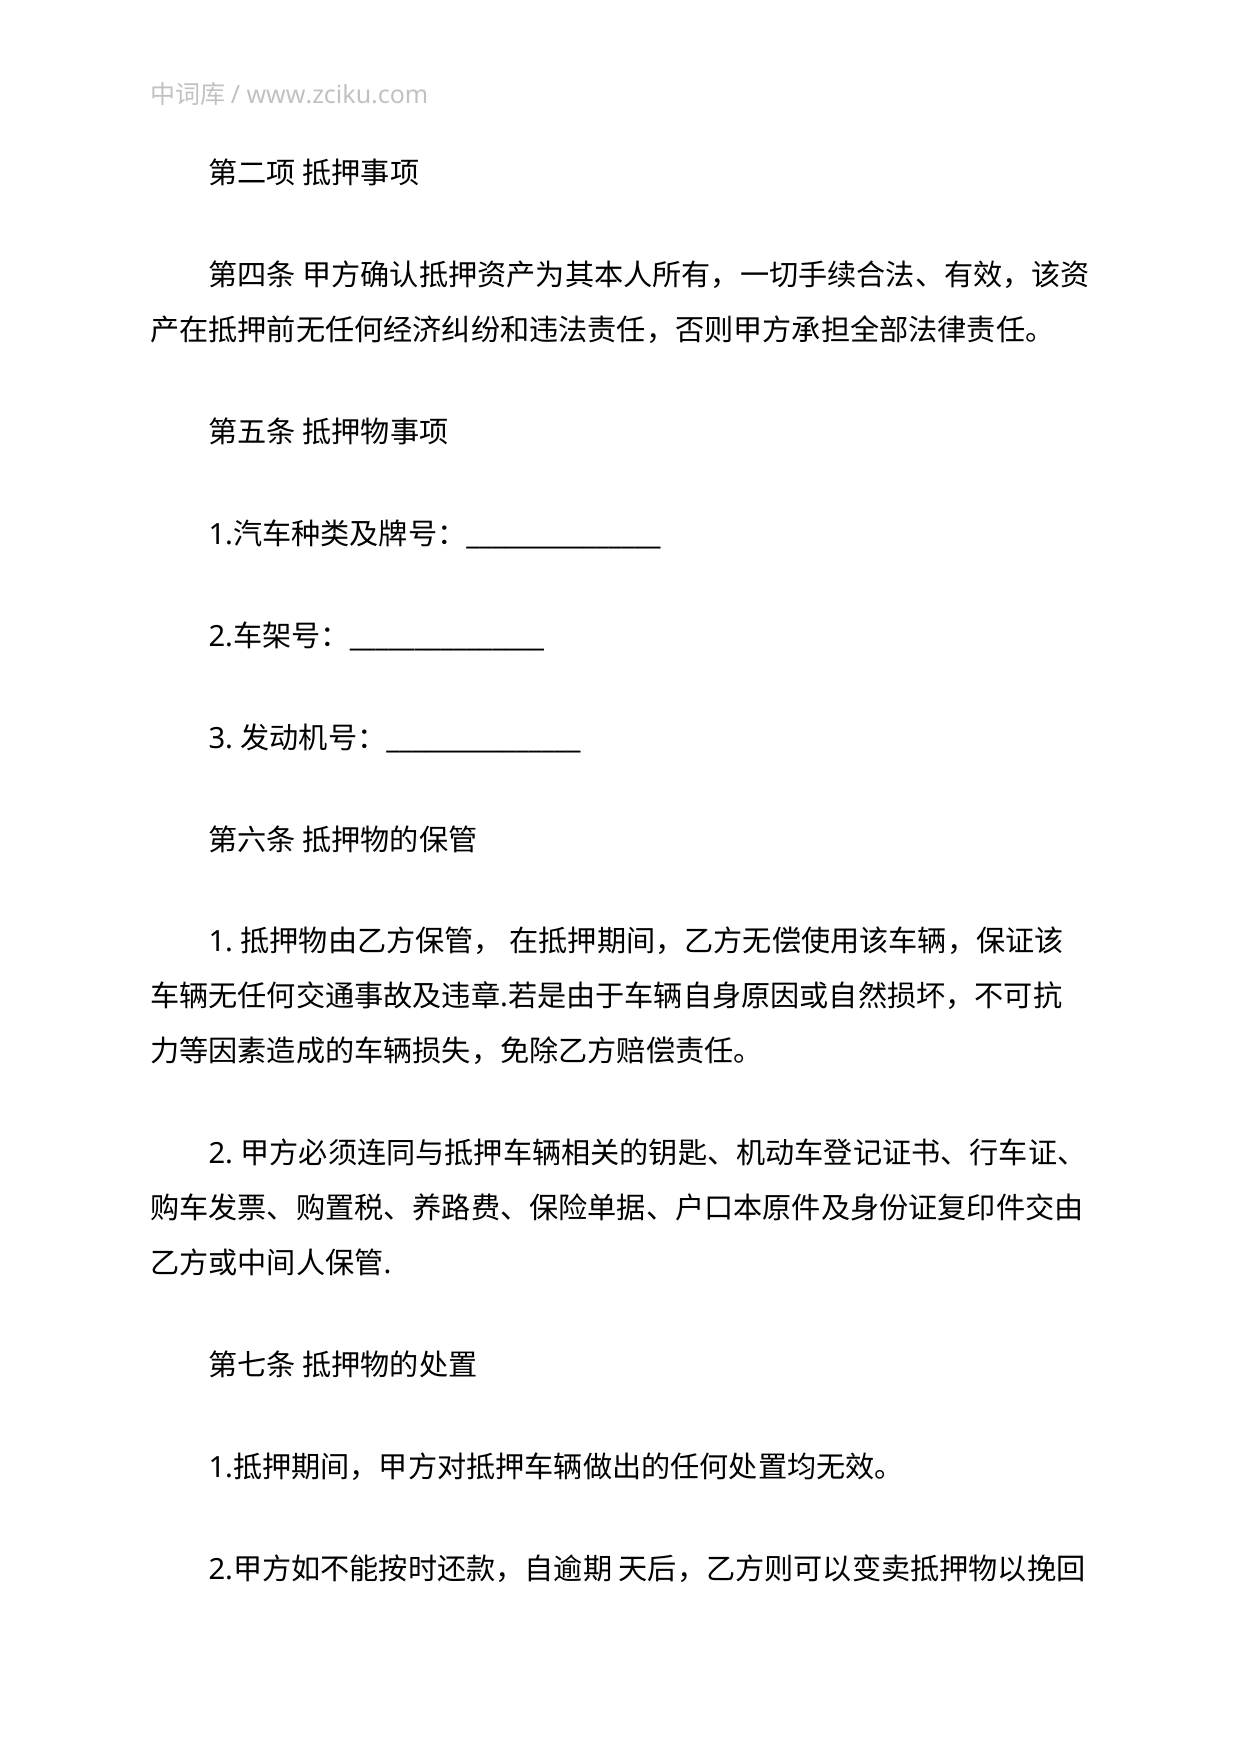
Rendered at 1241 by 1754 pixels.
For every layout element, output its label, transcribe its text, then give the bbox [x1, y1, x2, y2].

text 第五条 抵押物事项 [150, 408, 1090, 451]
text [150, 1545, 1090, 1588]
text 2. 甲方必须连同与抵押车辆相关的钥匙、机动车登记证书、行车证、购车发票、购置税、养路费、保险单据、户口本原件及身份证复印件交由乙方或中间人保管. [150, 1130, 1090, 1282]
text 1.汽车种类及牌号：_______________ [150, 510, 1090, 553]
text 2.车架号：_______________ [150, 612, 1090, 654]
text 3. 发动机号：_______________ [150, 714, 1090, 757]
text 1.抵押期间，甲方对抵押车辆做出的任何处置均无效。 [150, 1443, 1090, 1486]
text 第六条 抵押物的保管 [150, 816, 1090, 858]
text 第七条 抵押物的处置 [150, 1342, 1090, 1384]
text 1. 抵押物由乙方保管， 在抵押期间，乙方无偿使用该车辆，保证该车辆无任何交通事故及违章.若是由于车辆自身原因或自然损坏，不可抗力等因素造成的车辆损失，免除乙方赔偿责任。 [150, 918, 1090, 1070]
text 第四条 甲方确认抵押资产为其本人所有，一切手续合法、有效，该资产在抵押前无任何经济纠纷和违法责任，否则甲方承担全部法律责任。 [150, 252, 1090, 349]
text 第二项 抵押事项 [150, 150, 1090, 192]
